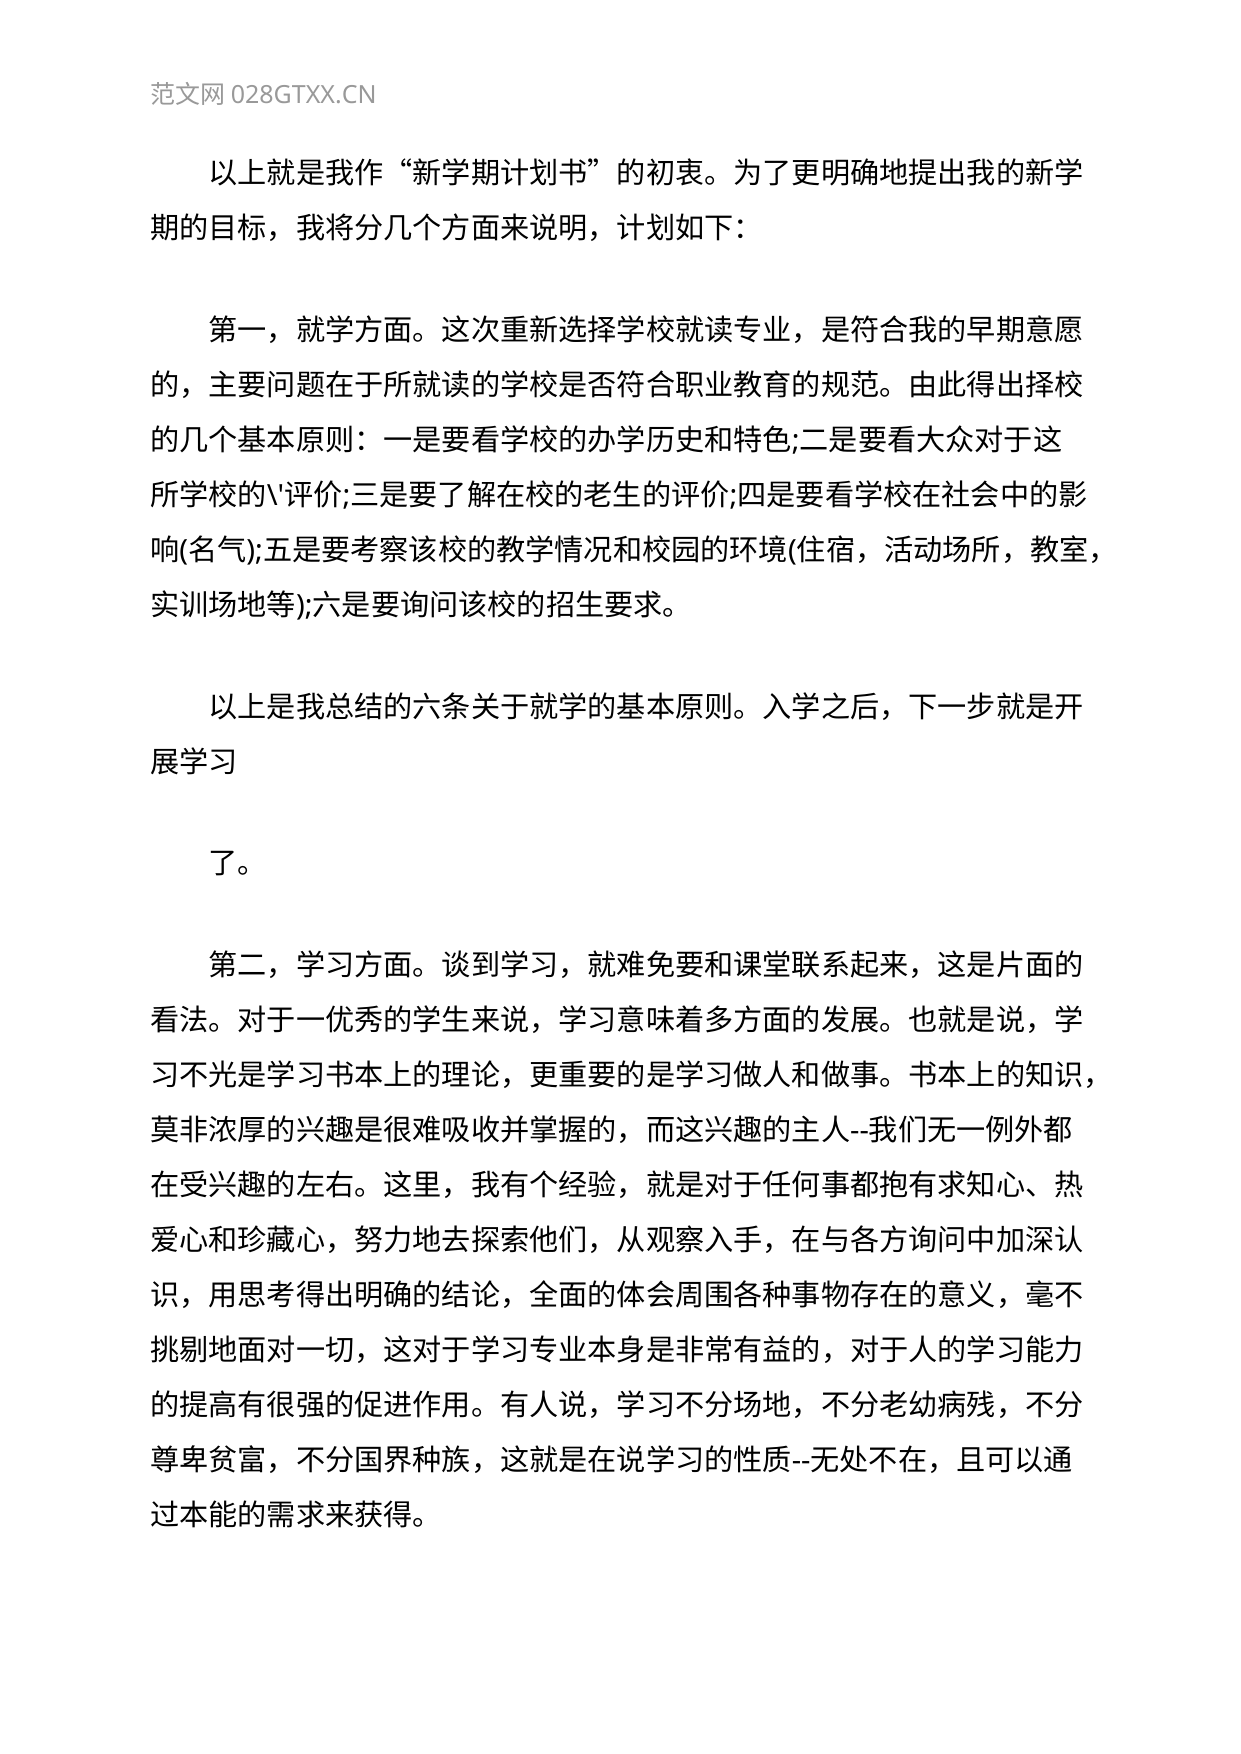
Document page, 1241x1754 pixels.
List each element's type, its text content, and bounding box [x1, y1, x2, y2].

text 以上就是我作“新学期计划书”的初衷。为了更明确地提出我的新学期的目标，我将分几个方面来说明，计划如下： [150, 150, 1090, 247]
text 第一，就学方面。这次重新选择学校就读专业，是符合我的早期意愿的，主要问题在于所就读的学校是否符合职业教育的规范。由此得出择校的几个基本原则：一是要看学校的办学历史和特色;二是要看大众对于这所学校的\'评价;三是要了解在校的老生的评价;四是要看学校在社会中的影响(名气);五是要考察该校的教学情况和校园的环境(住宿，活动场所，教室，实训场地等);六是要询问该校的招生要求。 [150, 307, 1090, 624]
text 了。 [150, 840, 1090, 882]
text 第二，学习方面。谈到学习，就难免要和课堂联系起来，这是片面的看法。对于一优秀的学生来说，学习意味着多方面的发展。也就是说，学习不光是学习书本上的理论，更重要的是学习做人和做事。书本上的知识，莫非浓厚的兴趣是很难吸收并掌握的，而这兴趣的主人--我们无一例外都在受兴趣的左右。这里，我有个经验，就是对于任何事都抱有求知心、热爱心和珍藏心，努力地去探索他们，从观察入手，在与各方询问中加深认识，用思考得出明确的结论，全面的体会周围各种事物存在的意义，毫不挑剔地面对一切，这对于学习专业本身是非常有益的，对于人的学习能力的提高有很强的促进作用。有人说，学习不分场地，不分老幼病残，不分尊卑贫富，不分国界种族，这就是在说学习的性质--无处不在，且可以通过本能的需求来获得。 [150, 942, 1090, 1533]
text 以上是我总结的六条关于就学的基本原则。入学之后，下一步就是开展学习 [150, 683, 1090, 781]
